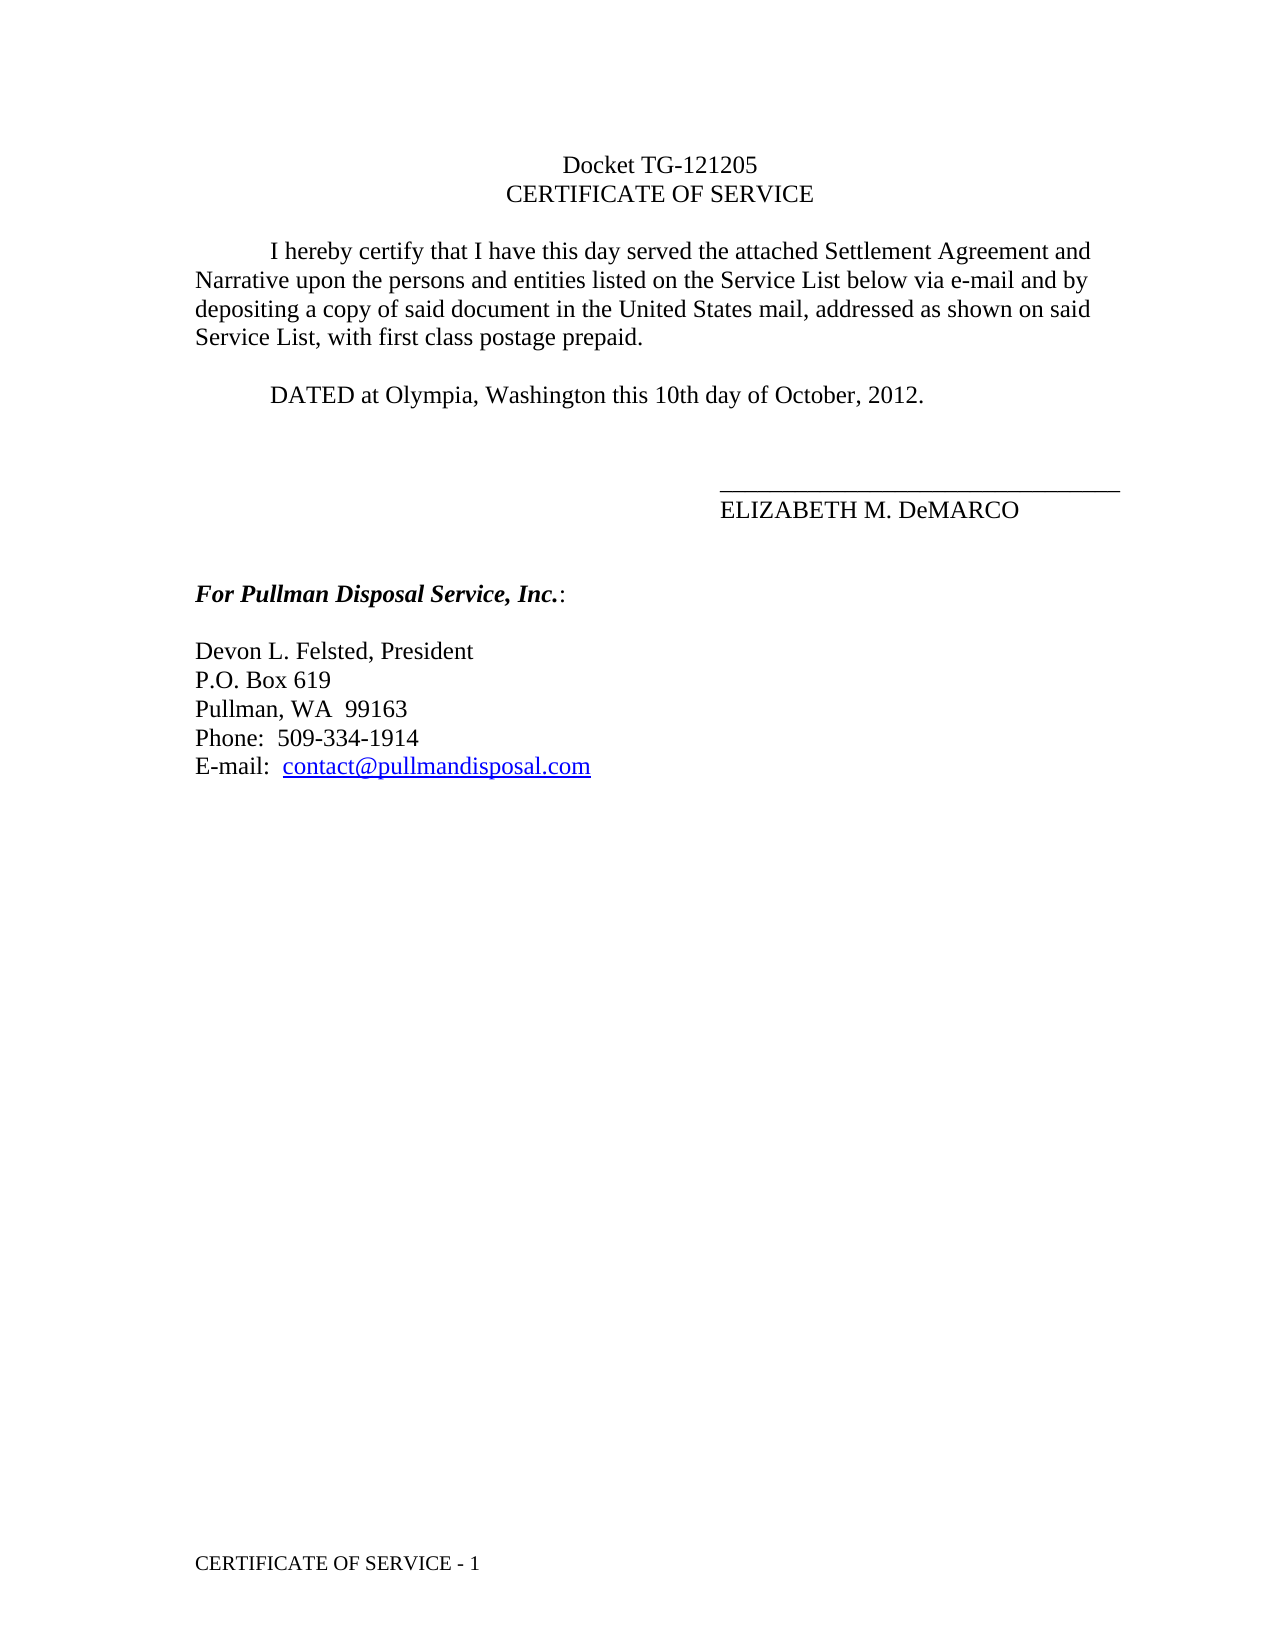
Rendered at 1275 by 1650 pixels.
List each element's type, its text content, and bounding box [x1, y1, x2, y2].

text ________________________________ [645, 466, 1125, 495]
text CERTIFICATE OF SERVICE [195, 179, 1125, 207]
text Devon L. Felsted, President [195, 636, 1125, 665]
text ELIZABETH M. DeMARCO [645, 495, 1125, 524]
text E-mail: contact@pullmandisposal.com [195, 751, 1125, 780]
text P.O. Box 619 [195, 665, 1125, 694]
text Phone: 509-334-1914 [195, 723, 1125, 751]
text For Pullman Disposal Service, Inc.: [195, 579, 1125, 608]
subtitle Docket TG-121205 [195, 150, 1125, 179]
text Pullman, WA 99163 [195, 694, 1125, 723]
text I hereby certify that I have this day served the attached Settlement Agreement and Narrative upon the persons and entities listed on the Service List below via e-mail and by depositing a copy of said document in the United States mail, addressed as shown on said Service List, with first class postage prepaid. [195, 236, 1125, 351]
text DATED at Olympia, Washington this 10th day of October, 2012. [195, 380, 1125, 409]
